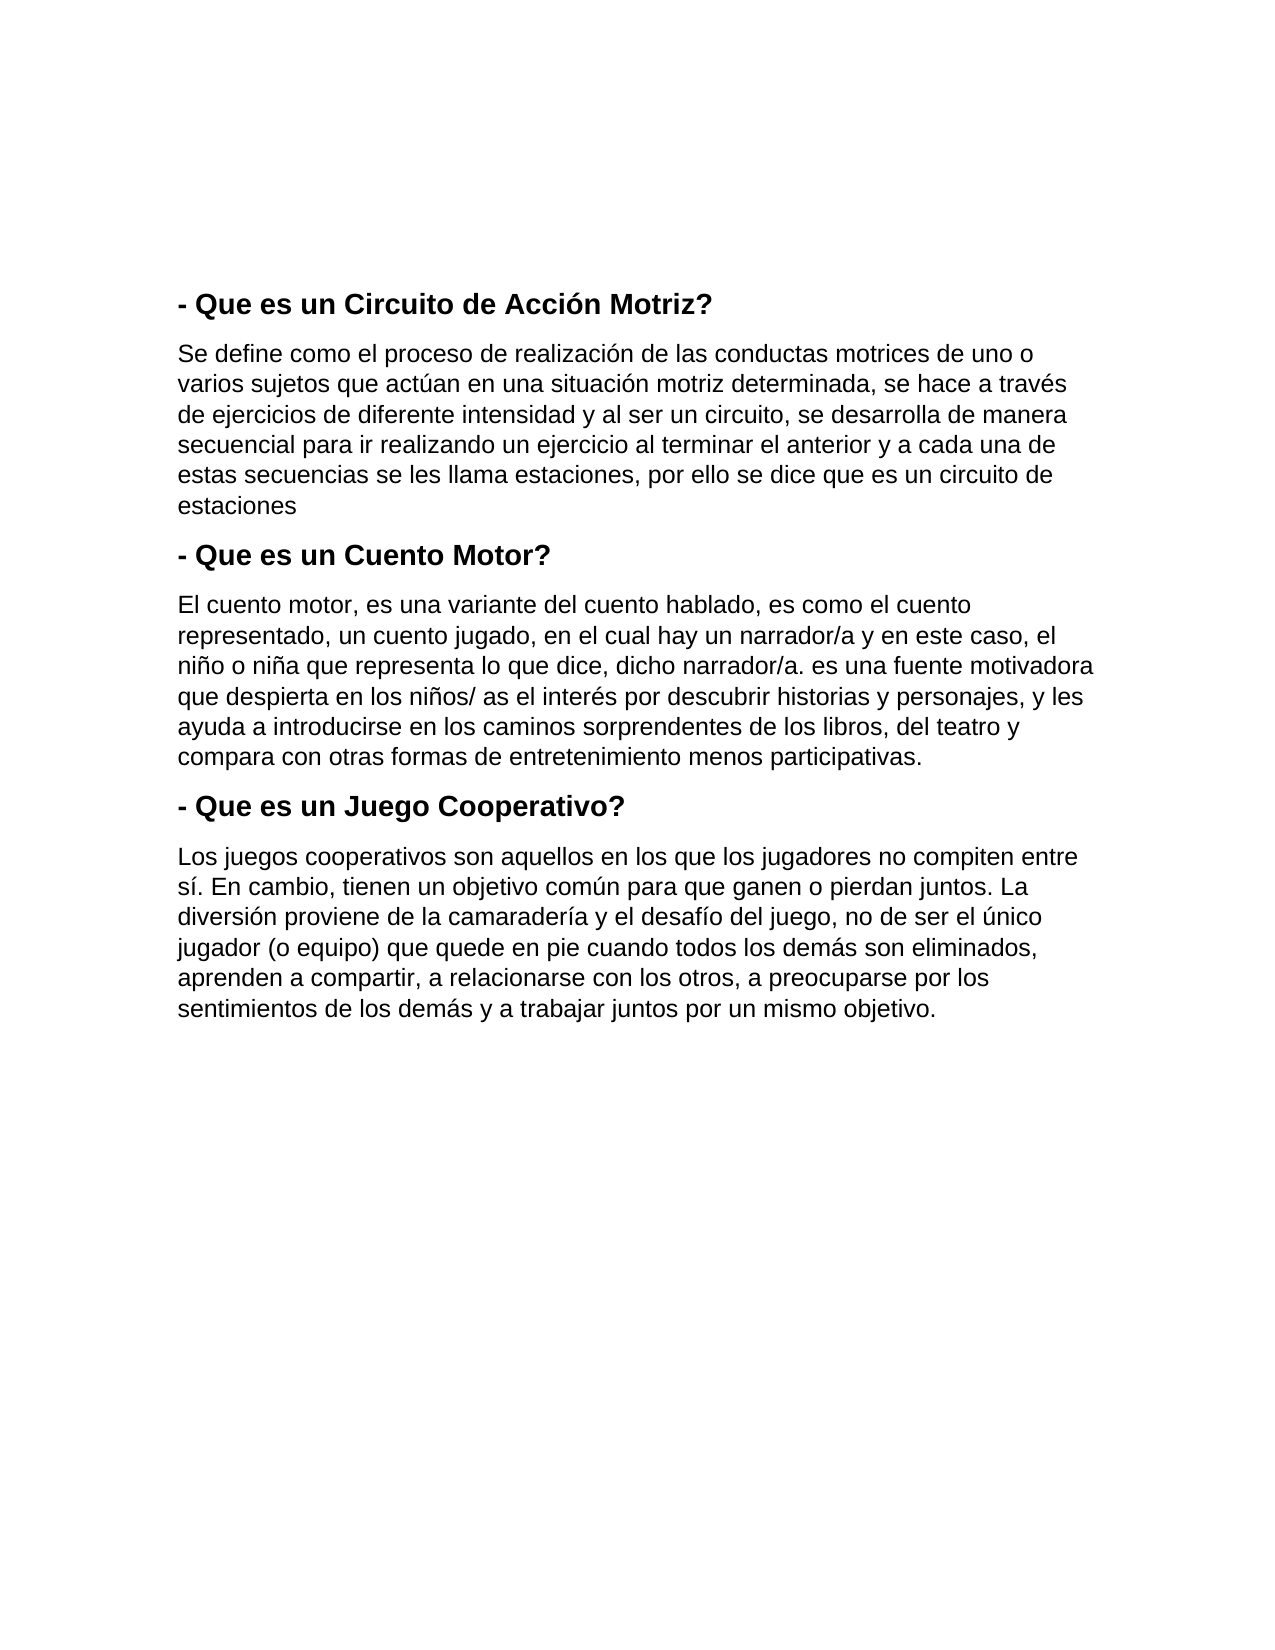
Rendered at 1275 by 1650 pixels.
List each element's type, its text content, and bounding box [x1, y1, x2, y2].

text Los juegos cooperativos son aquellos en los que los jugadores no compiten entre sí. En cambio, tienen un objetivo común para que ganen o pierdan juntos. La diversión proviene de la camaradería y el desafío del juego, no de ser el único jugador (o equipo) que quede en pie cuando todos los demás son eliminados, aprenden a compartir, a relacionarse con los otros, a preocuparse por los sentimientos de los demás y a trabajar juntos por un mismo objetivo. [177, 842, 1098, 1022]
text El cuento motor, es una variante del cuento hablado, es como el cuento representado, un cuento jugado, en el cual hay un narrador/a y en este caso, el niño o niña que representa lo que dice, dicho narrador/a. es una fuente motivadora que despierta en los niños/ as el interés por descubrir historias y personajes, y les ayuda a introducirse en los caminos sorprendentes de los libros, del teatro y compara con otras formas de entretenimiento menos participativas. [177, 590, 1098, 771]
text - Que es un Circuito de Acción Motriz? [177, 287, 1098, 320]
text Se define como el proceso de realización de las conductas motrices de uno o varios sujetos que actúan en una situación motriz determinada, se hace a través de ejercicios de diferente intensidad y al ser un circuito, se desarrolla de manera secuencial para ir realizando un ejercicio al terminar el anterior y a cada una de estas secuencias se les llama estaciones, por ello se dice que es un circuito de estaciones [177, 339, 1098, 520]
text - Que es un Cuento Motor? [177, 538, 1098, 572]
text - Que es un Juego Cooperativo? [177, 789, 1098, 823]
